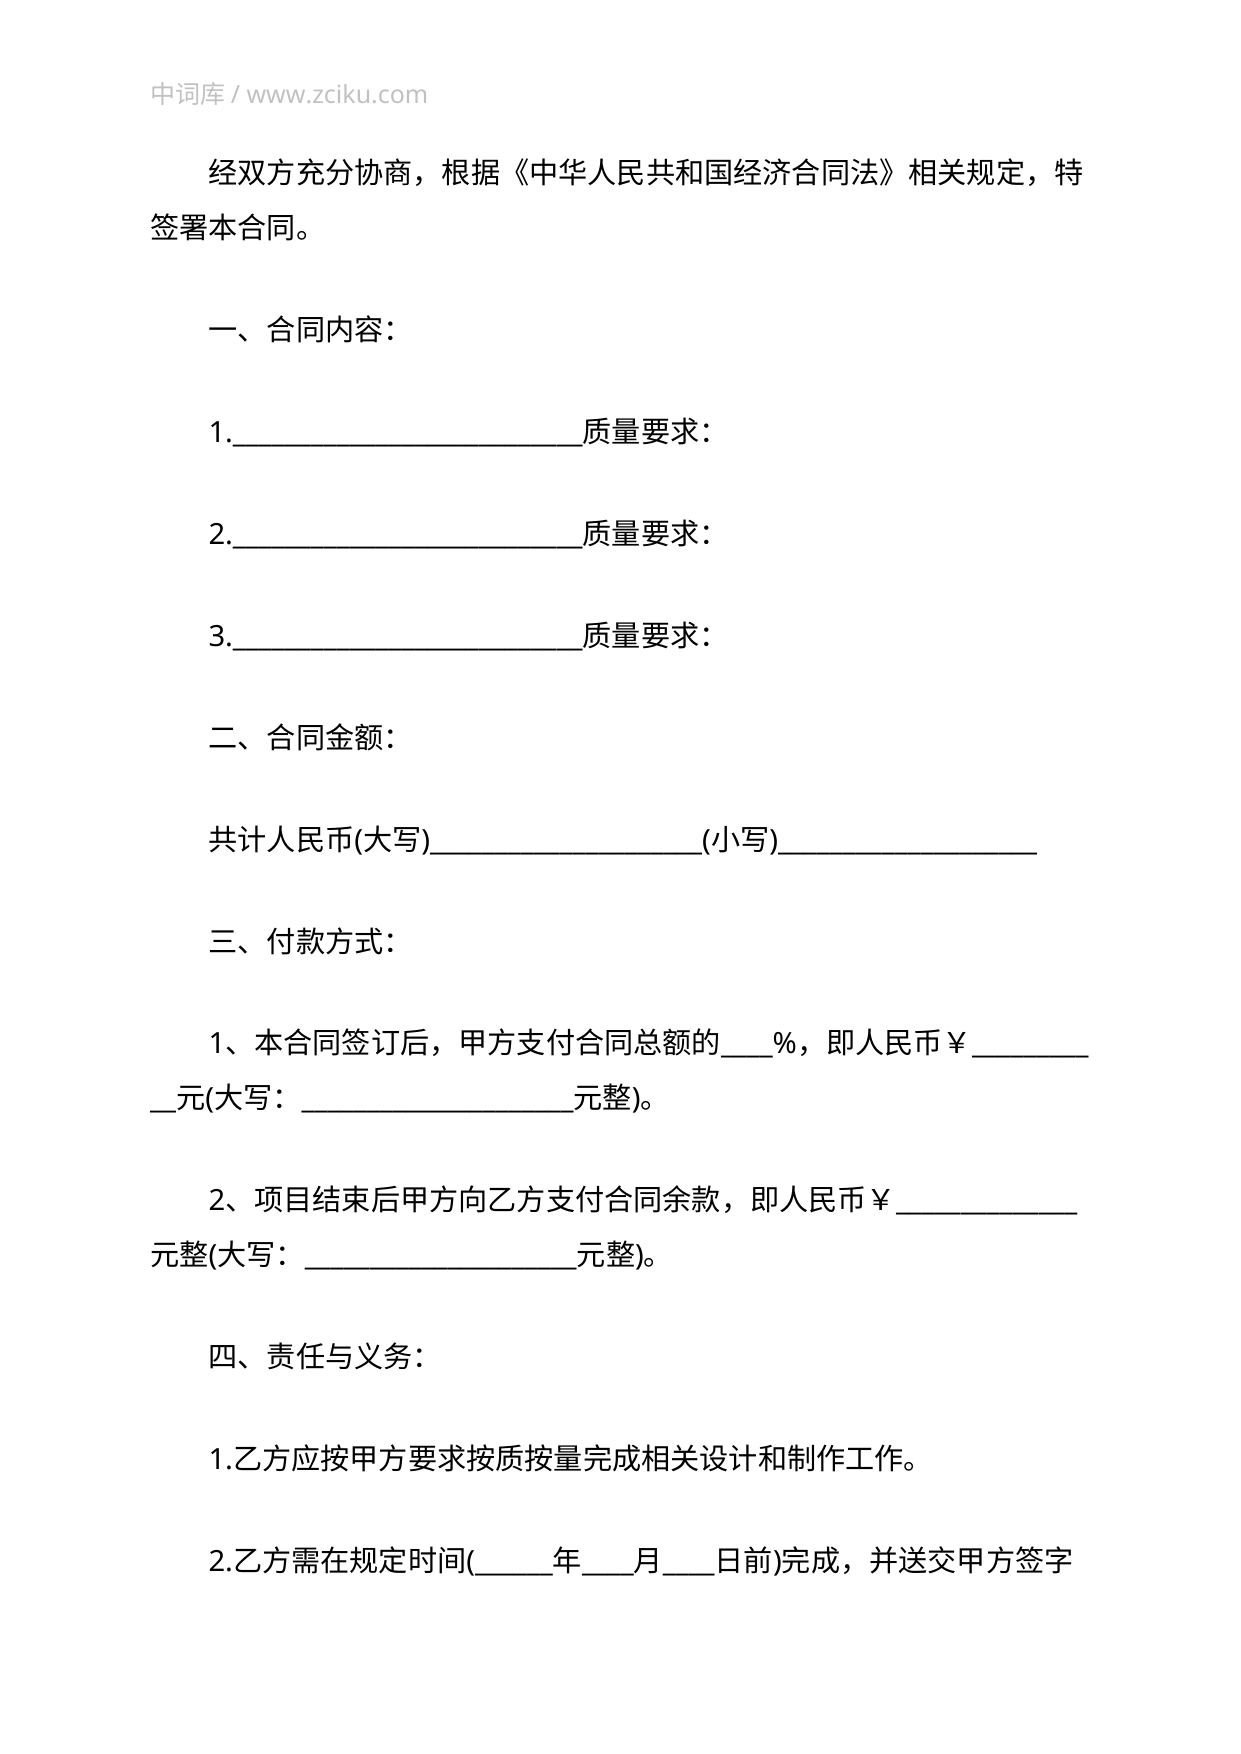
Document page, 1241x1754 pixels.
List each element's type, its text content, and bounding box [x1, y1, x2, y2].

text 1.___________________________质量要求： [150, 408, 1090, 451]
text 经双方充分协商，根据《中华人民共和国经济合同法》相关规定，特签署本合同。 [150, 150, 1090, 247]
text 2、项目结束后甲方向乙方支付合同余款，即人民币￥______________元整(大写：_____________________元整)。 [150, 1177, 1090, 1274]
text 共计人民币(大写)_____________________(小写)____________________ [150, 816, 1090, 858]
text 2.___________________________质量要求： [150, 510, 1090, 553]
text 二、合同金额： [150, 714, 1090, 757]
text 一、合同内容： [150, 307, 1090, 349]
text 1、本合同签订后，甲方支付合同总额的____%，即人民币￥___________元(大写：_____________________元整)。 [150, 1020, 1090, 1117]
text 三、付款方式： [150, 918, 1090, 960]
text 3.___________________________质量要求： [150, 612, 1090, 655]
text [150, 1538, 1090, 1580]
text 四、责任与义务： [150, 1334, 1090, 1376]
text 1.乙方应按甲方要求按质按量完成相关设计和制作工作。 [150, 1436, 1090, 1478]
